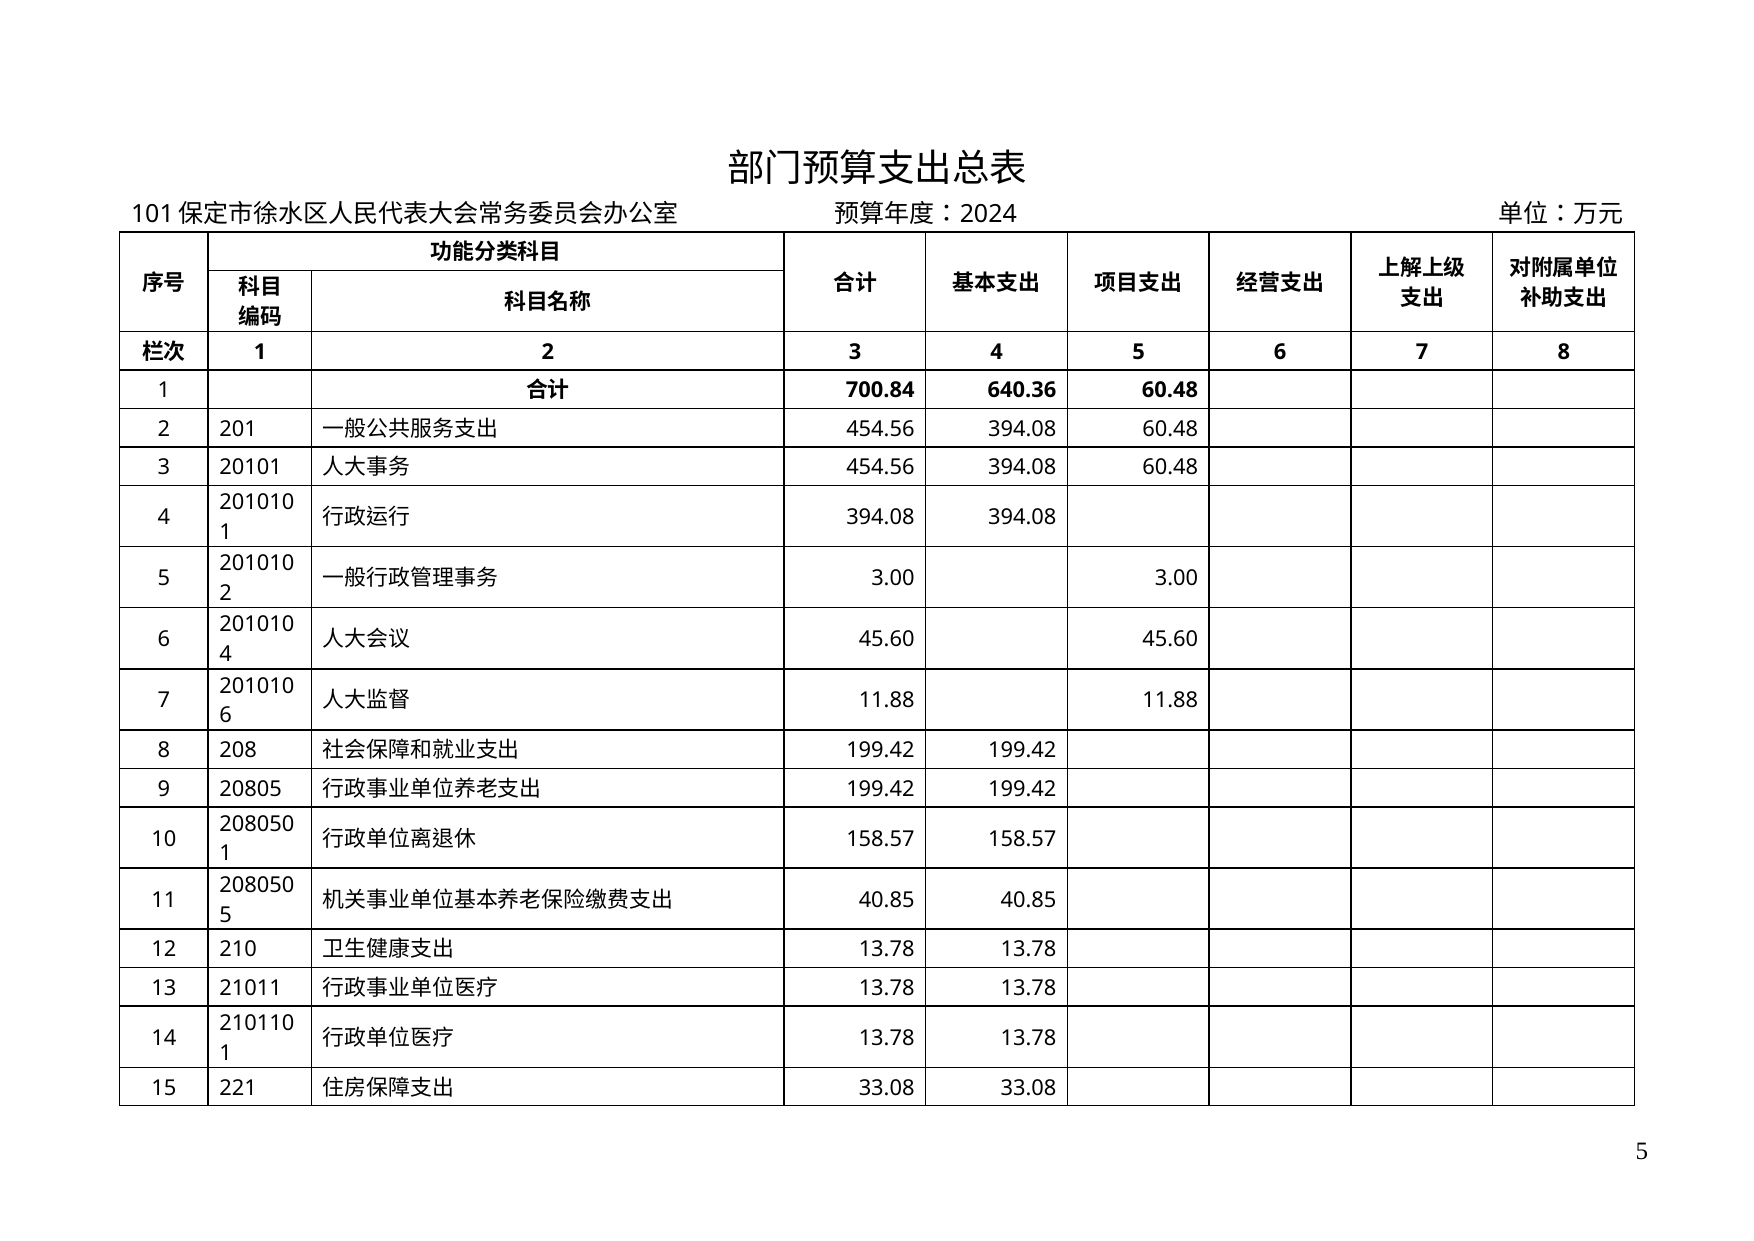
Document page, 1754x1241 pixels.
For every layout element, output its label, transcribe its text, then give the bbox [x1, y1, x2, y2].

table_cell 199.42 [785, 769, 925, 806]
table_cell 栏次 [120, 332, 207, 369]
table_cell [1068, 1068, 1208, 1105]
table_cell [1210, 608, 1350, 668]
table_cell 住房保障支出 [312, 1068, 783, 1105]
table_cell 机关事业单位基本养老保险缴费支出 [312, 869, 783, 928]
table_cell 3.00 [785, 547, 925, 607]
table_cell [1493, 371, 1634, 408]
table_cell 10 [120, 808, 207, 867]
table_cell 3.00 [1068, 547, 1208, 607]
table_cell 科目 编码 [209, 271, 311, 331]
table_cell 2101101 [209, 1007, 311, 1066]
table_cell 700.84 [785, 371, 925, 408]
table_cell [1068, 731, 1208, 768]
table_cell 1 [120, 371, 207, 408]
table_cell [1210, 1007, 1350, 1066]
table_cell 行政运行 [312, 486, 783, 546]
table_cell 行政单位离退休 [312, 808, 783, 867]
table_cell [1210, 1068, 1350, 1105]
table_cell 394.08 [926, 409, 1067, 446]
table_cell 40.85 [926, 869, 1067, 928]
table_cell 合计 [785, 233, 925, 331]
table_cell [1493, 808, 1634, 867]
table_cell 454.56 [785, 409, 925, 446]
table_cell [1493, 769, 1634, 806]
table_cell 2080505 [209, 869, 311, 928]
table_cell [1493, 486, 1634, 546]
table_cell 13 [120, 968, 207, 1005]
table_cell 6 [1210, 332, 1350, 369]
table_cell [926, 608, 1067, 668]
table_cell 人大会议 [312, 608, 783, 668]
table_cell [1068, 930, 1208, 967]
table_cell [1352, 968, 1492, 1005]
table_cell 20805 [209, 769, 311, 806]
table_cell 1 [209, 332, 311, 369]
table_cell [1210, 731, 1350, 768]
table_cell 640.36 [926, 371, 1067, 408]
table_cell [926, 670, 1067, 729]
table_cell 2 [120, 409, 207, 446]
table_cell 199.42 [926, 731, 1067, 768]
table_cell 行政单位医疗 [312, 1007, 783, 1066]
text 部门预算支出总表 [106, 142, 1648, 193]
table_cell [1493, 1007, 1634, 1066]
table_cell 2010102 [209, 547, 311, 607]
table_cell 人大监督 [312, 670, 783, 729]
table_cell 13.78 [785, 1007, 925, 1066]
table_cell 5 [120, 547, 207, 607]
table_cell [1210, 448, 1350, 484]
table_cell [1493, 1068, 1634, 1105]
table_cell [1210, 371, 1350, 408]
table_cell 7 [1352, 332, 1492, 369]
table_cell 14 [120, 1007, 207, 1066]
table_cell [1210, 930, 1350, 967]
table_cell 208 [209, 731, 311, 768]
table_cell 8 [1493, 332, 1634, 369]
table_cell [1210, 486, 1350, 546]
table_cell 11.88 [1068, 670, 1208, 729]
table_cell 210 [209, 930, 311, 967]
table_cell 对附属单位补助支出 [1493, 233, 1634, 331]
table_cell [1352, 731, 1492, 768]
table_cell 201 [209, 409, 311, 446]
table_cell 8 [120, 731, 207, 768]
table_cell 199.42 [926, 769, 1067, 806]
table_cell 6 [120, 608, 207, 668]
table_cell [1493, 930, 1634, 967]
table_cell 33.08 [926, 1068, 1067, 1105]
table_cell [1352, 869, 1492, 928]
table_cell 4 [120, 486, 207, 546]
table_cell [1493, 448, 1634, 484]
table_cell [1210, 769, 1350, 806]
table_cell [1352, 808, 1492, 867]
table_cell 454.56 [785, 448, 925, 484]
table_cell [1210, 808, 1350, 867]
table_cell 13.78 [926, 1007, 1067, 1066]
table_cell 60.48 [1068, 448, 1208, 484]
table_cell 11 [120, 869, 207, 928]
table_cell [1068, 869, 1208, 928]
table_header 单位：万元 [1068, 195, 1634, 231]
table_cell 13.78 [926, 930, 1067, 967]
table_cell [926, 547, 1067, 607]
table_cell 2010101 [209, 486, 311, 546]
table_cell [1493, 409, 1634, 446]
table_cell [1068, 808, 1208, 867]
table_cell 2010104 [209, 608, 311, 668]
table_cell [1068, 486, 1208, 546]
table_cell 2 [312, 332, 783, 369]
table_cell 行政事业单位养老支出 [312, 769, 783, 806]
table_cell 20101 [209, 448, 311, 484]
table_cell 经营支出 [1210, 233, 1350, 331]
table_cell [1352, 371, 1492, 408]
table_cell 社会保障和就业支出 [312, 731, 783, 768]
table_cell 基本支出 [926, 233, 1067, 331]
table_cell [1352, 608, 1492, 668]
table_cell [1493, 608, 1634, 668]
table_cell [1493, 670, 1634, 729]
table_cell [1352, 930, 1492, 967]
table_cell 15 [120, 1068, 207, 1105]
table_cell 上解上级 支出 [1352, 233, 1492, 331]
table_cell 5 [1068, 332, 1208, 369]
table_cell 卫生健康支出 [312, 930, 783, 967]
table_cell 13.78 [926, 968, 1067, 1005]
table_cell 40.85 [785, 869, 925, 928]
table_cell 科目名称 [312, 271, 783, 331]
table_cell 158.57 [926, 808, 1067, 867]
table_cell 4 [926, 332, 1067, 369]
table_cell [1210, 547, 1350, 607]
table_cell [1352, 409, 1492, 446]
table_cell [1352, 448, 1492, 484]
table_cell 行政事业单位医疗 [312, 968, 783, 1005]
table_cell [1493, 869, 1634, 928]
table_cell 60.48 [1068, 371, 1208, 408]
table_cell 394.08 [785, 486, 925, 546]
table_cell [1493, 547, 1634, 607]
table_cell 158.57 [785, 808, 925, 867]
table_cell 合计 [312, 371, 783, 408]
table_cell [1210, 670, 1350, 729]
table_cell 394.08 [926, 448, 1067, 484]
table_cell [1352, 547, 1492, 607]
table_cell [1068, 1007, 1208, 1066]
table_cell 33.08 [785, 1068, 925, 1105]
table_cell [1068, 968, 1208, 1005]
table_cell [1352, 486, 1492, 546]
table_cell 394.08 [926, 486, 1067, 546]
table_cell [1352, 1068, 1492, 1105]
table_cell [209, 371, 311, 408]
table_cell 221 [209, 1068, 311, 1105]
table_cell 序号 [120, 233, 207, 331]
table_cell 7 [120, 670, 207, 729]
table_cell [1352, 769, 1492, 806]
table_cell 人大事务 [312, 448, 783, 484]
table_cell [1068, 769, 1208, 806]
table_cell 9 [120, 769, 207, 806]
table_cell 3 [785, 332, 925, 369]
table_cell 45.60 [785, 608, 925, 668]
table_cell 功能分类科目 [209, 233, 783, 270]
table_header 101保定市徐水区人民代表大会常务委员会办公室 [120, 195, 783, 231]
table_cell 13.78 [785, 968, 925, 1005]
table_cell [1493, 731, 1634, 768]
table_cell 199.42 [785, 731, 925, 768]
table_cell 21011 [209, 968, 311, 1005]
table_cell 2080501 [209, 808, 311, 867]
table_cell 3 [120, 448, 207, 484]
table_cell 11.88 [785, 670, 925, 729]
table_cell 12 [120, 930, 207, 967]
table_cell 2010106 [209, 670, 311, 729]
table_cell 45.60 [1068, 608, 1208, 668]
table_header 预算年度：2024 [785, 195, 1067, 231]
table_cell [1210, 968, 1350, 1005]
table_cell [1352, 670, 1492, 729]
table_cell 60.48 [1068, 409, 1208, 446]
table_cell [1352, 1007, 1492, 1066]
table_cell 一般公共服务支出 [312, 409, 783, 446]
table_cell [1493, 968, 1634, 1005]
table_cell [1210, 869, 1350, 928]
table_cell 一般行政管理事务 [312, 547, 783, 607]
table_cell 项目支出 [1068, 233, 1208, 331]
table_cell [1210, 409, 1350, 446]
table_cell 13.78 [785, 930, 925, 967]
